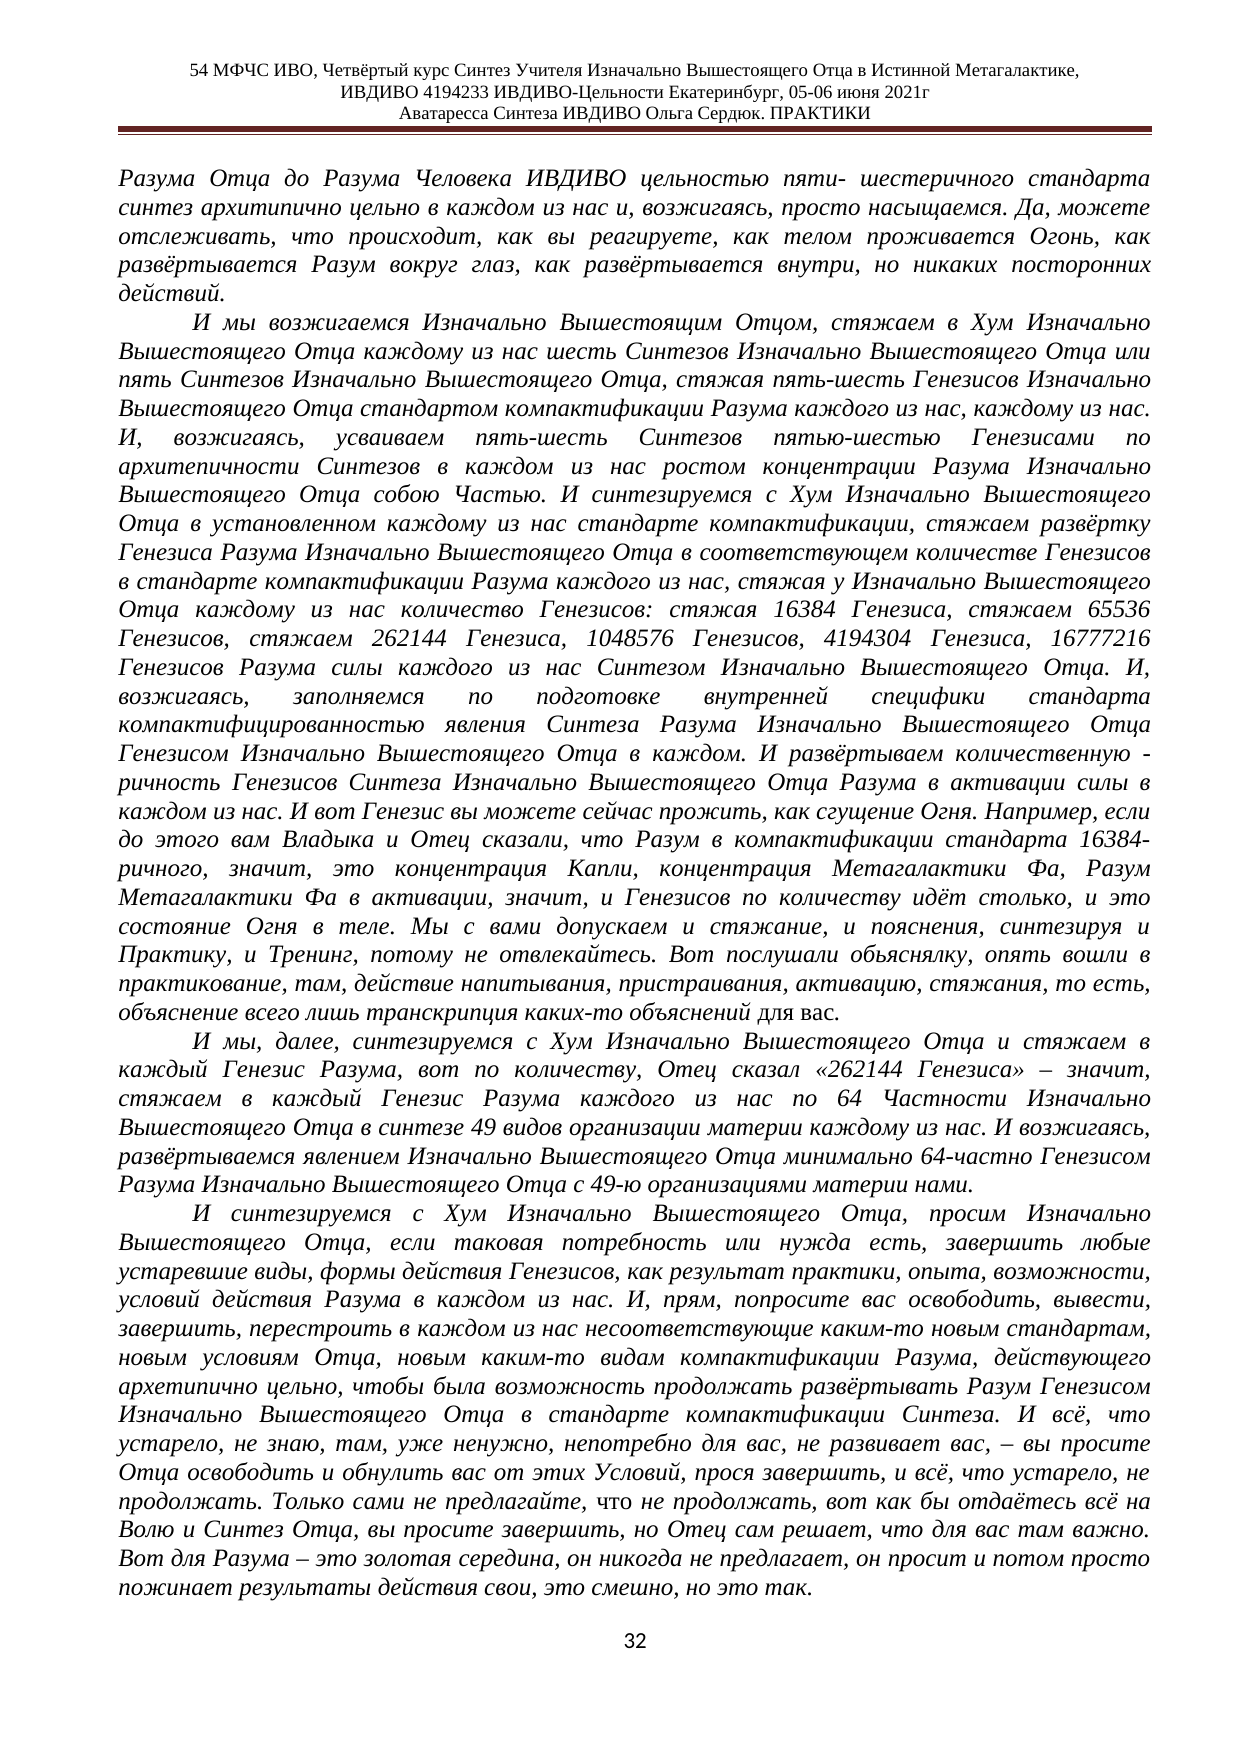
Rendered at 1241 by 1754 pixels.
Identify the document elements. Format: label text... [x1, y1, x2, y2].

text И мы, далее, синтезируемся с Хум Изначально Вышестоящего Отца и стяжаем в каждый Генезис Разума, вот по количеству, Отец сказал «262144 Генезиса» – значит, стяжаем в каждый Генезис Разума каждого из нас по 64 Частности Изначально Вышестоящего Отца в синтезе 49 видов организации материи каждому из нас. И возжигаясь, развёртываемся явлением Изначально Вышестоящего Отца минимально 64-частно Генезисом Разума Изначально Вышестоящего Отца с 49-ю организациями материи нами. [118, 1026, 1152, 1198]
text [118, 163, 1152, 307]
text И мы возжигаемся Изначально Вышестоящим Отцом, стяжаем в Хум Изначально Вышестоящего Отца каждому из нас шесть Синтезов Изначально Вышестоящего Отца или пять Синтезов Изначально Вышестоящего Отца, стяжая пять-шесть Генезисов Изначально Вышестоящего Отца стандартом компактификации Разума каждого из нас, каждому из нас. И, возжигаясь, усваиваем пять-шесть Синтезов пятью-шестью Генезисами по архитепичности Синтезов в каждом из нас ростом концентрации Разума Изначально Вышестоящего Отца собою Частью. И синтезируемся с Хум Изначально Вышестоящего Отца в установленном каждому из нас стандарте компактификации, стяжаем развёртку Генезиса Разума Изначально Вышестоящего Отца в соответствующем количестве Генезисов в стандарте компактификации Разума каждого из нас, стяжая у Изначально Вышестоящего Отца каждому из нас количество Генезисов: стяжая 16384 Генезиса, стяжаем 65536 Генезисов, стяжаем 262144 Генезиса, 1048576 Генезисов, 4194304 Генезиса, 16777216 Генезисов Разума силы каждого из нас Синтезом Изначально Вышестоящего Отца. И, возжигаясь, заполняемся по подготовке внутренней специфики стандарта компактифицированностью явления Синтеза Разума Изначально Вышестоящего Отца Генезисом Изначально Вышестоящего Отца в каждом. И развёртываем количественную -ричность Генезисов Синтеза Изначально Вышестоящего Отца Разума в активации силы в каждом из нас. И вот Генезис вы можете сейчас прожить, как сгущение Огня. Например, если до этого вам Владыка и Отец сказали, что Разум в компактификации стандарта 16384-ричного, значит, это концентрация Капли, концентрация Метагалактики Фа, Разум Метагалактики Фа в активации, значит, и Генезисов по количеству идёт столько, и это состояние Огня в теле. Мы с вами допускаем и стяжание, и пояснения, синтезируя и Практику, и Тренинг, потому не отвлекайтесь. Вот послушали обьяснялку, опять вошли в практикование, там, действие напитывания, пристраивания, активацию, стяжания, то есть, объяснение всего лишь транскрипция каких-то объяснений для вас. [118, 307, 1152, 1026]
text И синтезируемся с Хум Изначально Вышестоящего Отца, просим Изначально Вышестоящего Отца, если таковая потребность или нужда есть, завершить любые устаревшие виды, формы действия Генезисов, как результат практики, опыта, возможности, условий действия Разума в каждом из нас. И, прям, попросите вас освободить, вывести, завершить, перестроить в каждом из нас несоответствующие каким-то новым стандартам, новым условиям Отца, новым каким-то видам компактификации Разума, действующего архетипично цельно, чтобы была возможность продолжать развёртывать Разум Генезисом Изначально Вышестоящего Отца в стандарте компактификации Синтеза. И всё, что устарело, не знаю, там, уже ненужно, непотребно для вас, не развивает вас, – вы просите Отца освободить и обнулить вас от этих Условий, прося завершить, и всё, что устарело, не продолжать. Только сами не предлагайте, что не продолжать, вот как бы отдаётесь всё на Волю и Синтез Отца, вы просите завершить, но Отец сам решает, что для вас там важно. Вот для Разума – это золотая середина, он никогда не предлагает, он просит и потом просто пожинает результаты действия свои, это смешно, но это так. [118, 1198, 1152, 1601]
